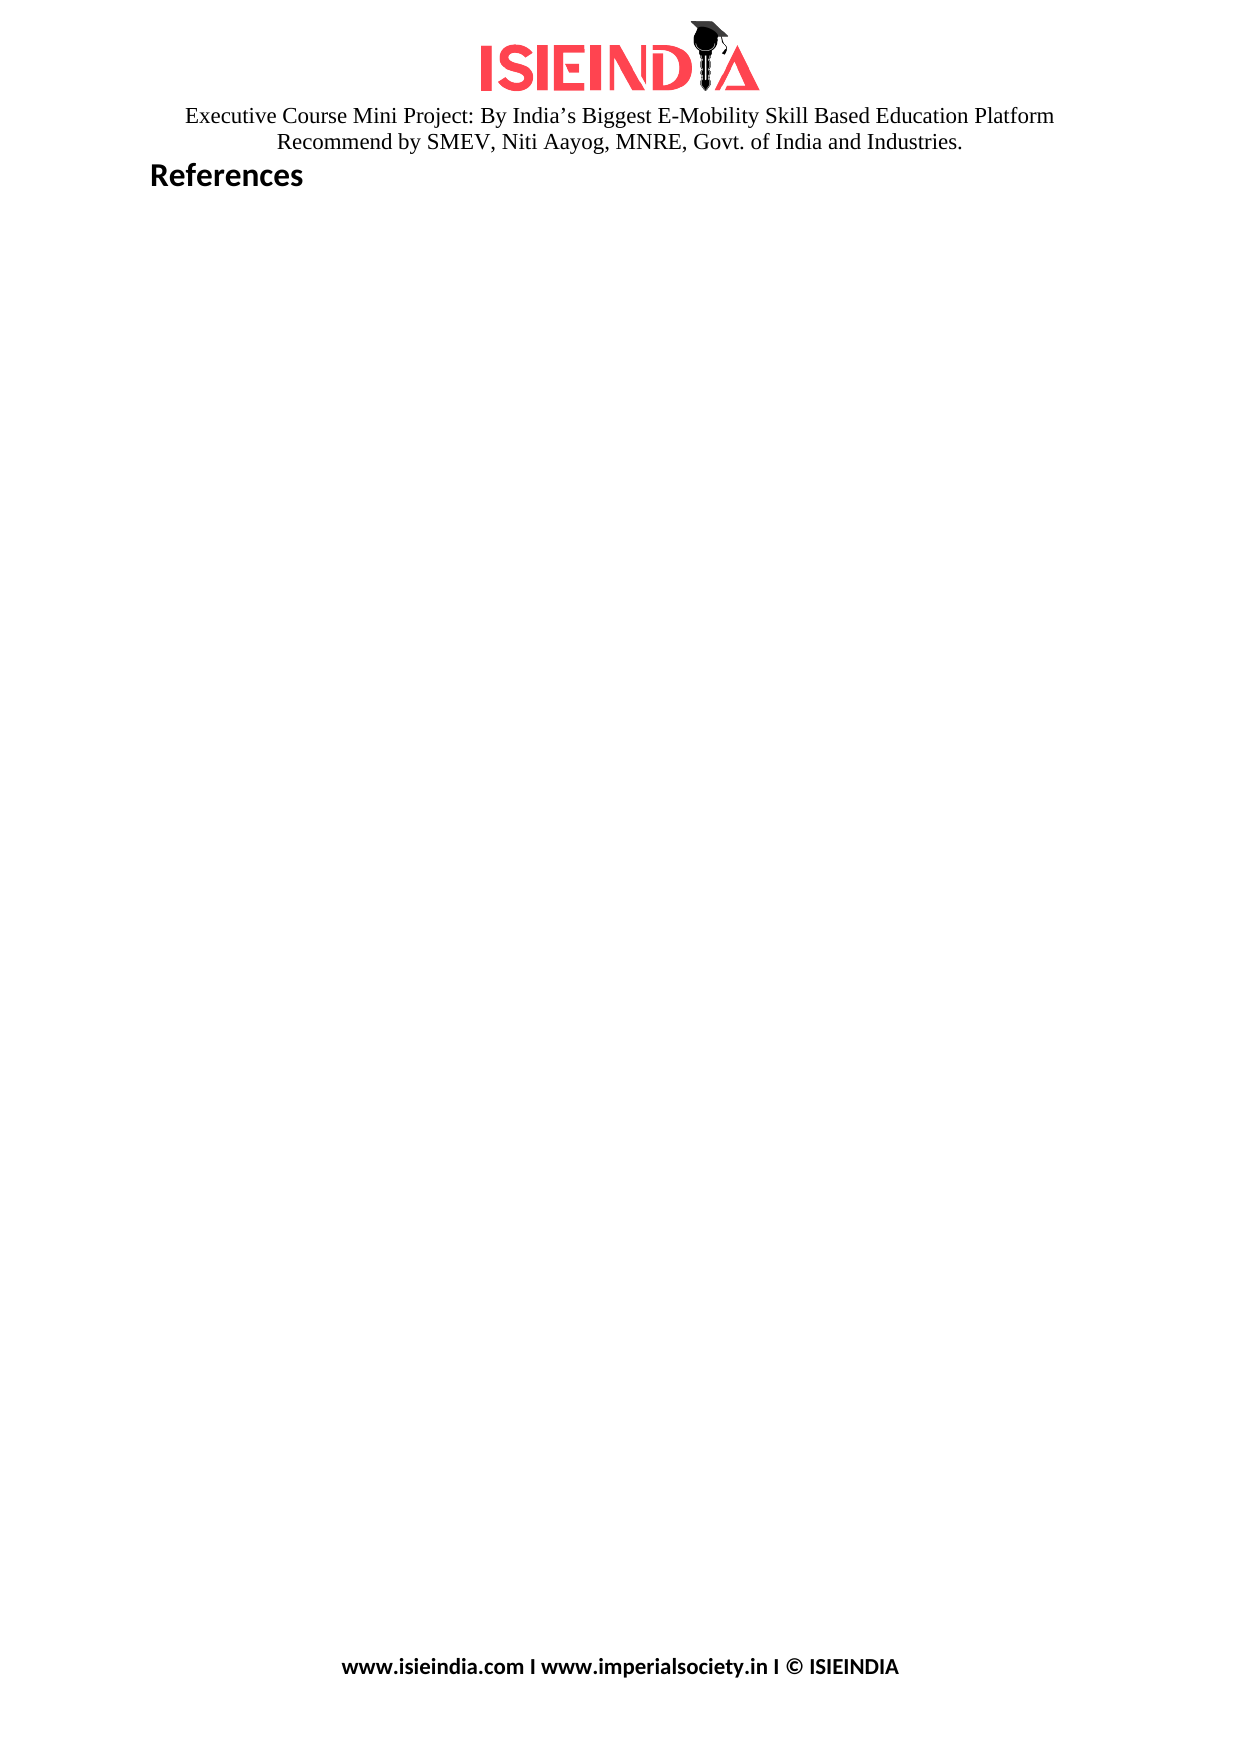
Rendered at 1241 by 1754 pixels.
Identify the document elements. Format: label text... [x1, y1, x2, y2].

text References [150, 154, 1090, 195]
picture [476, 17, 764, 94]
